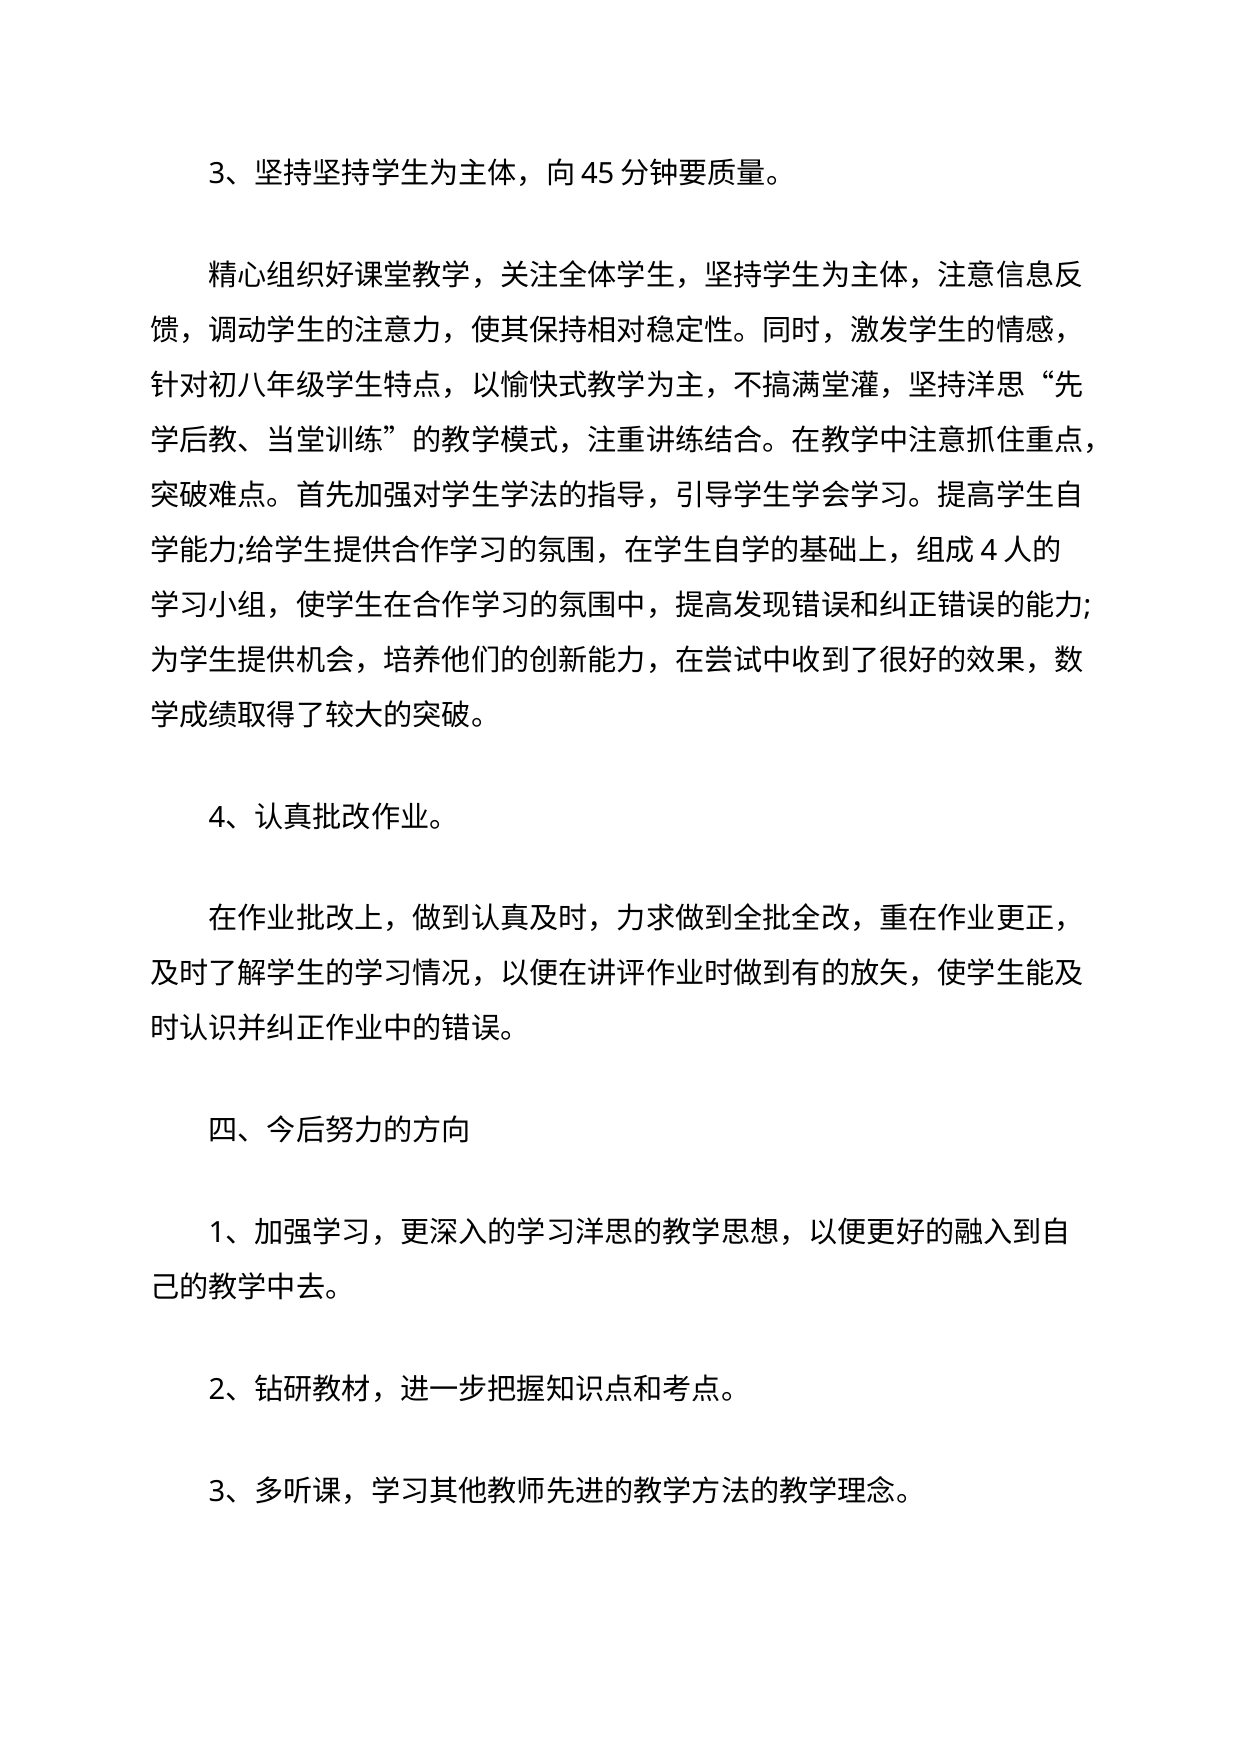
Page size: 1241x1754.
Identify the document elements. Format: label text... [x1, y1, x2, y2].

text 2、钻研教材，进一步把握知识点和考点。 [150, 1365, 1090, 1408]
text 四、今后努力的方向 [150, 1107, 1090, 1149]
text 在作业批改上，做到认真及时，力求做到全批全改，重在作业更正，及时了解学生的学习情况，以便在讲评作业时做到有的放矢，使学生能及时认识并纠正作业中的错误。 [150, 895, 1090, 1047]
text 1、加强学习，更深入的学习洋思的教学思想，以便更好的融入到自己的教学中去。 [150, 1208, 1090, 1306]
text 3、坚持坚持学生为主体，向45分钟要质量。 [150, 150, 1090, 192]
text 3、多听课，学习其他教师先进的教学方法的教学理念。 [150, 1467, 1090, 1509]
text 精心组织好课堂教学，关注全体学生，坚持学生为主体，注意信息反馈，调动学生的注意力，使其保持相对稳定性。同时，激发学生的情感，针对初八年级学生特点，以愉快式教学为主，不搞满堂灌，坚持洋思“先学后教、当堂训练”的教学模式，注重讲练结合。在教学中注意抓住重点，突破难点。首先加强对学生学法的指导，引导学生学会学习。提高学生自学能力;给学生提供合作学习的氛围，在学生自学的基础上，组成4人的学习小组，使学生在合作学习的氛围中，提高发现错误和纠正错误的能力;为学生提供机会，培养他们的创新能力，在尝试中收到了很好的效果，数学成绩取得了较大的突破。 [150, 252, 1090, 734]
text 4、认真批改作业。 [150, 793, 1090, 836]
